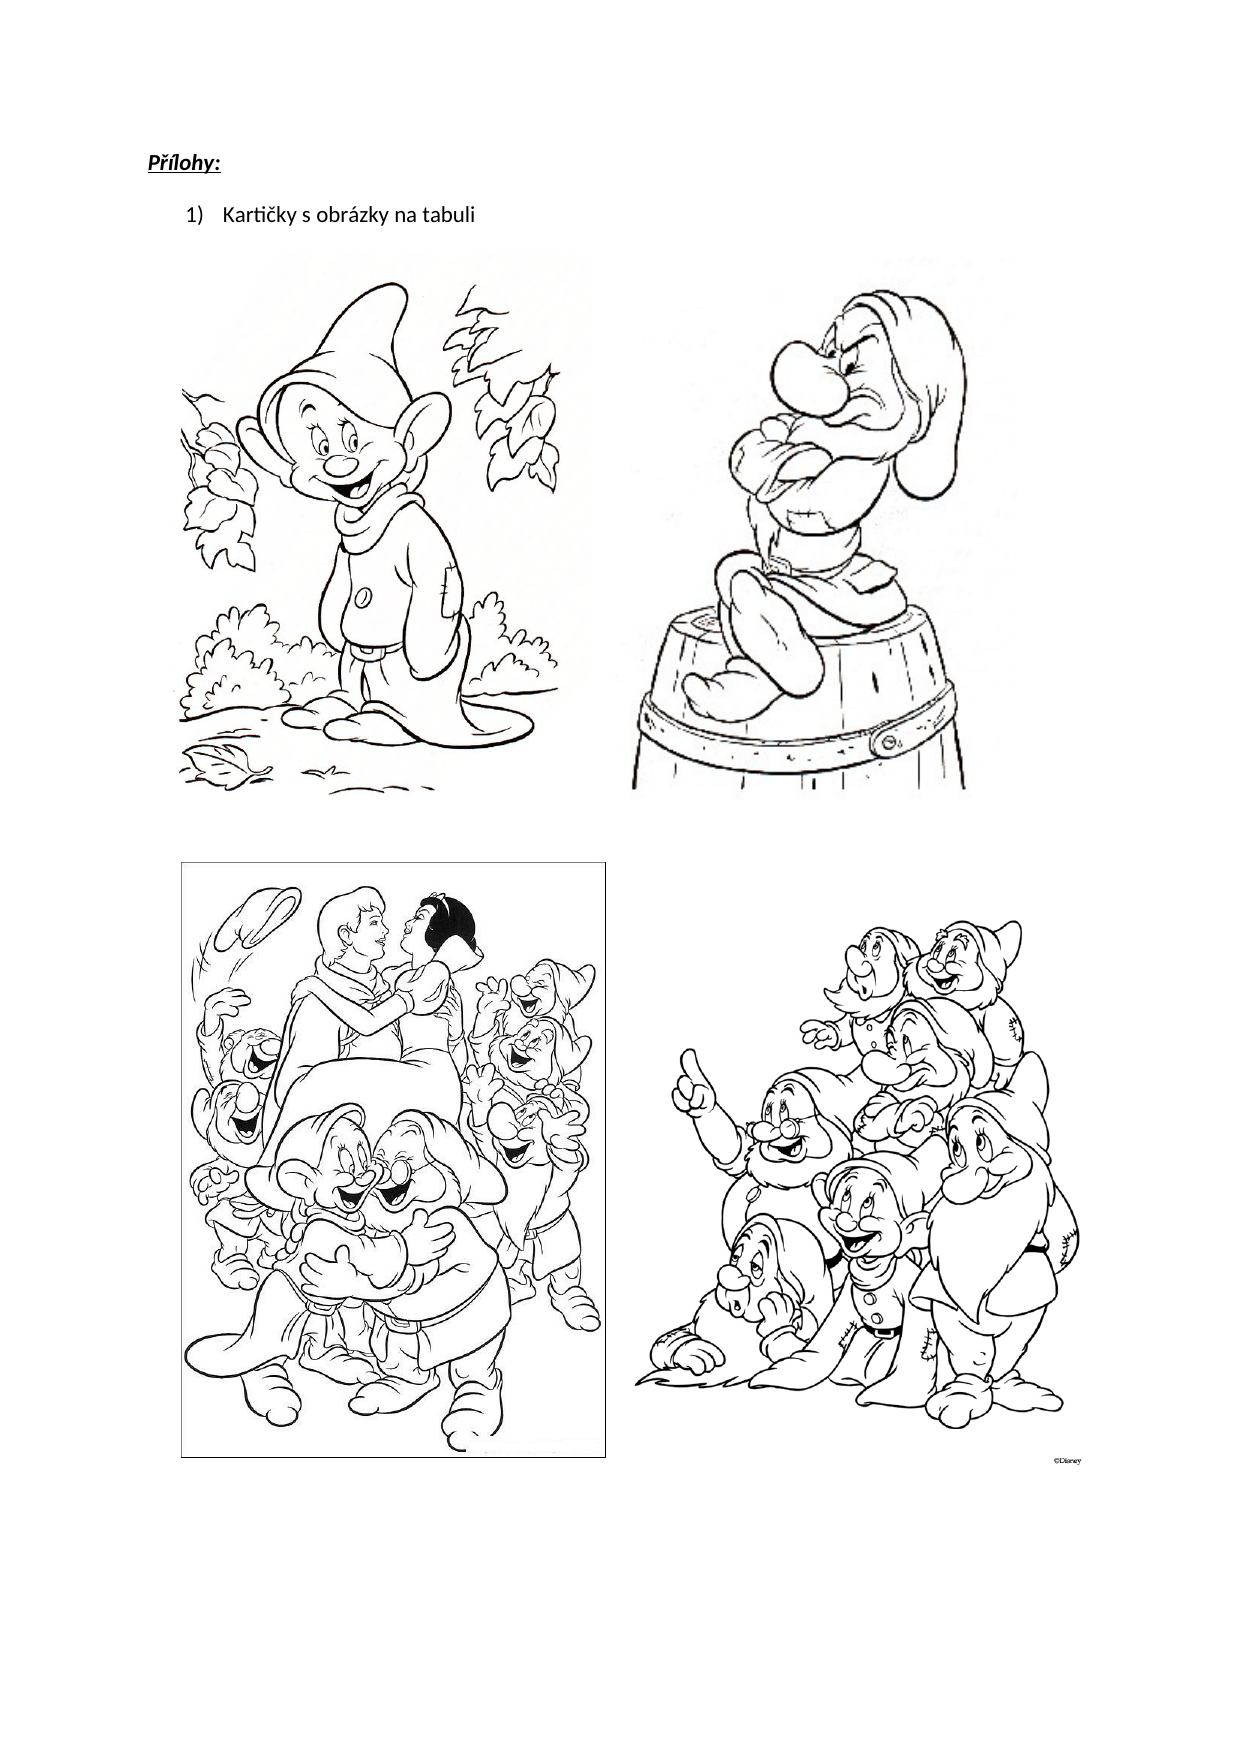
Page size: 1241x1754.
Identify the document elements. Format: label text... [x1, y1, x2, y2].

picture [163, 253, 1018, 826]
text Přílohy: [148, 148, 1093, 176]
picture [163, 850, 1086, 1468]
list Kartičky s obrázky na tabuli [185, 201, 1093, 229]
